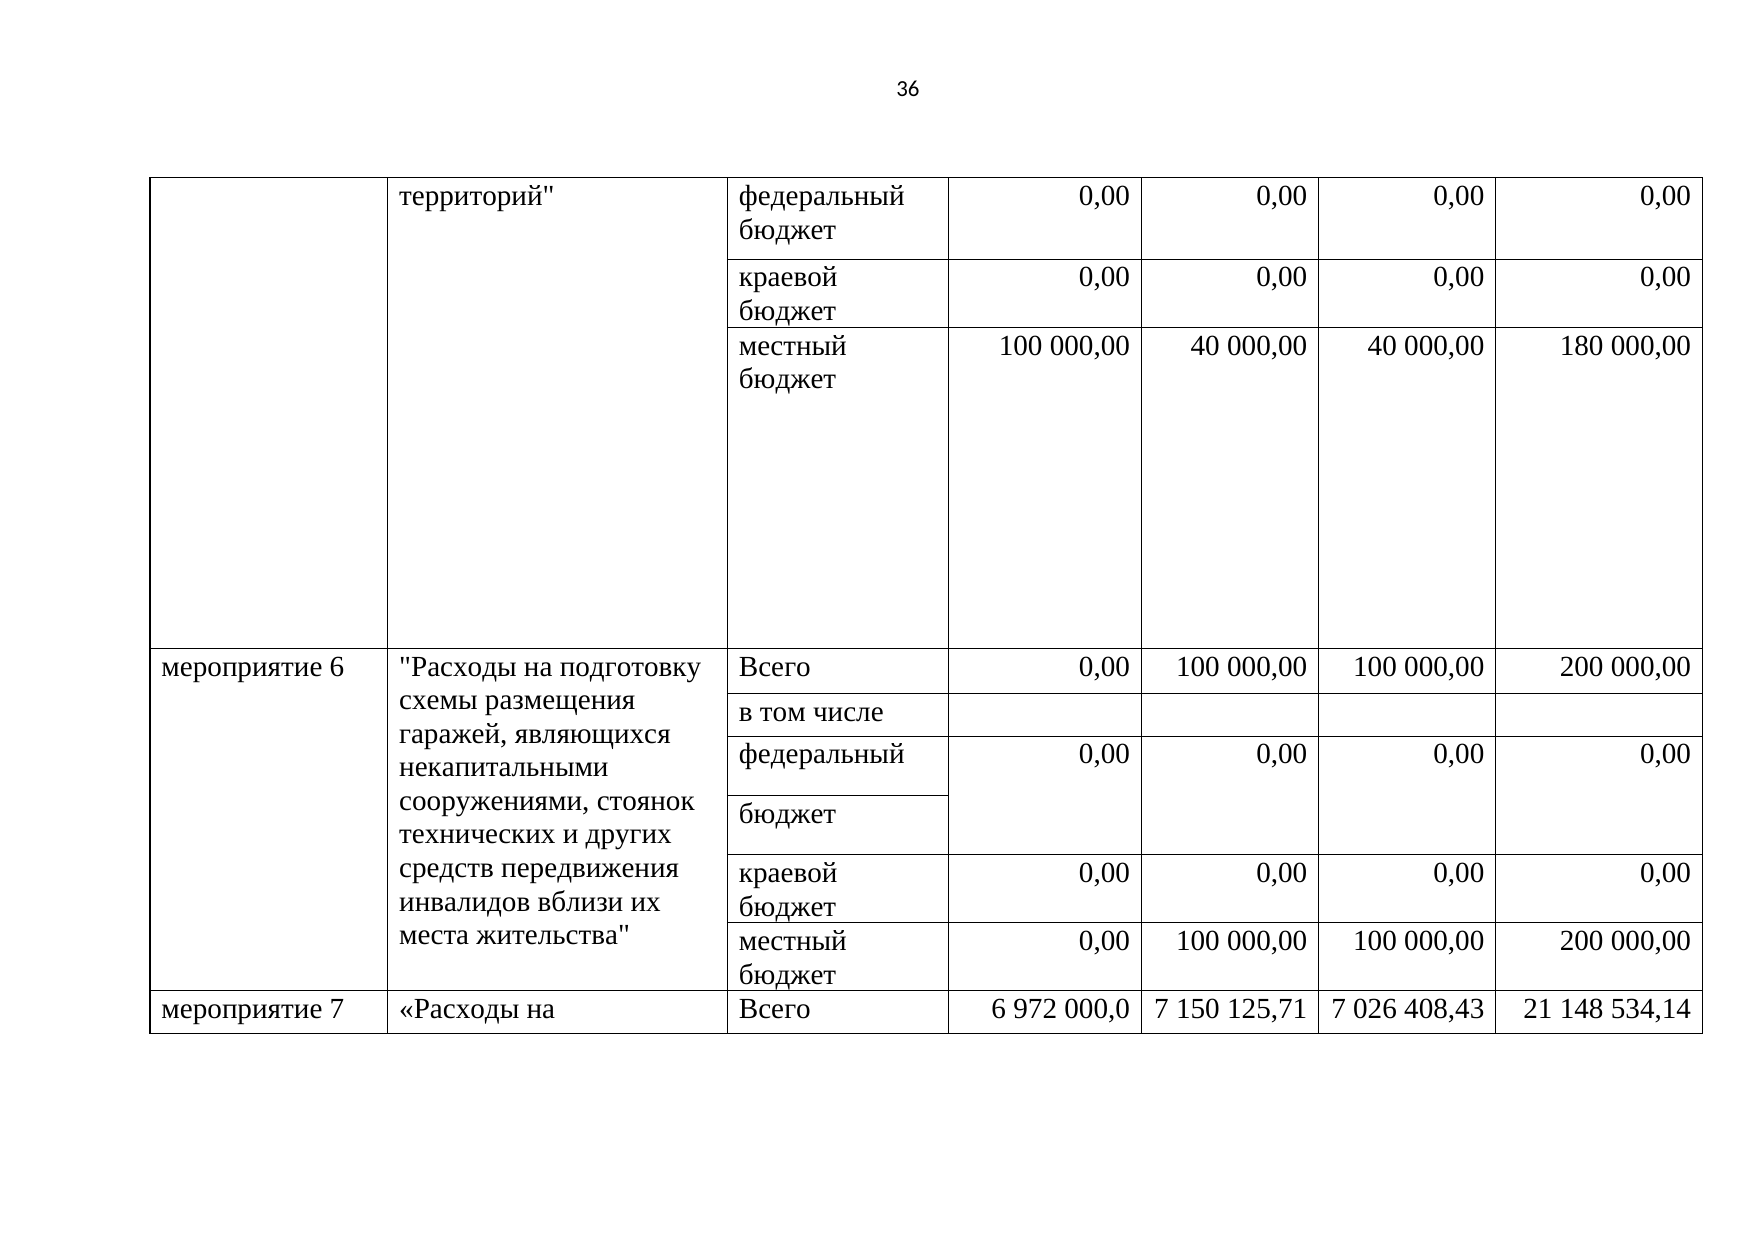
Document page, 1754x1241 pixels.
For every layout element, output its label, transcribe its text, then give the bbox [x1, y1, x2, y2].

table_cell 0,00 [949, 923, 1141, 990]
table_cell 7 150 125,71 [1142, 991, 1318, 1032]
table_cell 100 000,00 [1319, 923, 1495, 990]
table_cell 0,00 [1142, 737, 1318, 854]
table_cell Всего [728, 991, 948, 1032]
table_cell [949, 694, 1141, 736]
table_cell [388, 991, 727, 1032]
table_cell 180 000,00 [1496, 328, 1702, 648]
table_cell 0,00 [1319, 855, 1495, 922]
table_cell 0,00 [1496, 178, 1702, 258]
table_cell [1142, 694, 1318, 736]
table_cell [1496, 694, 1702, 736]
table_cell 0,00 [1142, 260, 1318, 327]
table_cell 0,00 [949, 649, 1141, 693]
table_cell 0,00 [1496, 737, 1702, 854]
table_cell федеральный [728, 737, 948, 795]
table_cell Всего [728, 649, 948, 693]
table_cell 100 000,00 [949, 328, 1141, 648]
table_cell 0,00 [949, 178, 1141, 258]
table_cell местный бюджет [728, 328, 948, 648]
table_cell 200 000,00 [1496, 649, 1702, 693]
table_cell 40 000,00 [1319, 328, 1495, 648]
table_cell [1319, 694, 1495, 736]
table_cell 200 000,00 [1496, 923, 1702, 990]
table_cell 7 026 408,43 [1319, 991, 1495, 1032]
table_cell "Расходы на подготовку схемы размещения гаражей, являющихся некапитальными сооружениями, стоянок технических и других средств передвижения инвалидов вблизи их места жительства" [388, 649, 727, 990]
table_cell краевой бюджет [728, 855, 948, 922]
table_cell 0,00 [1496, 260, 1702, 327]
table_cell 0,00 [1319, 260, 1495, 327]
table_cell 0,00 [949, 855, 1141, 922]
table_cell 100 000,00 [1142, 923, 1318, 990]
table_cell краевой бюджет [728, 260, 948, 327]
table_cell федеральный бюджет [728, 178, 948, 258]
table_cell 100 000,00 [1142, 649, 1318, 693]
table_cell бюджет [728, 796, 948, 854]
table_cell 0,00 [1319, 178, 1495, 258]
table_cell 40 000,00 [1142, 328, 1318, 648]
table_cell 0,00 [1142, 178, 1318, 258]
table_cell 100 000,00 [1319, 649, 1495, 693]
table_cell 0,00 [1142, 855, 1318, 922]
table_cell мероприятие 6 [151, 649, 387, 990]
table_cell мероприятие 7 [151, 991, 387, 1032]
table_cell 6 972 000,0 [949, 991, 1141, 1032]
table_cell в том числе [728, 694, 948, 736]
table_cell 0,00 [949, 737, 1141, 854]
table_cell 0,00 [1496, 855, 1702, 922]
table_cell 0,00 [1319, 737, 1495, 854]
table_cell местный бюджет [728, 923, 948, 990]
table_cell 21 148 534,14 [1496, 991, 1702, 1032]
table_cell 0,00 [949, 260, 1141, 327]
